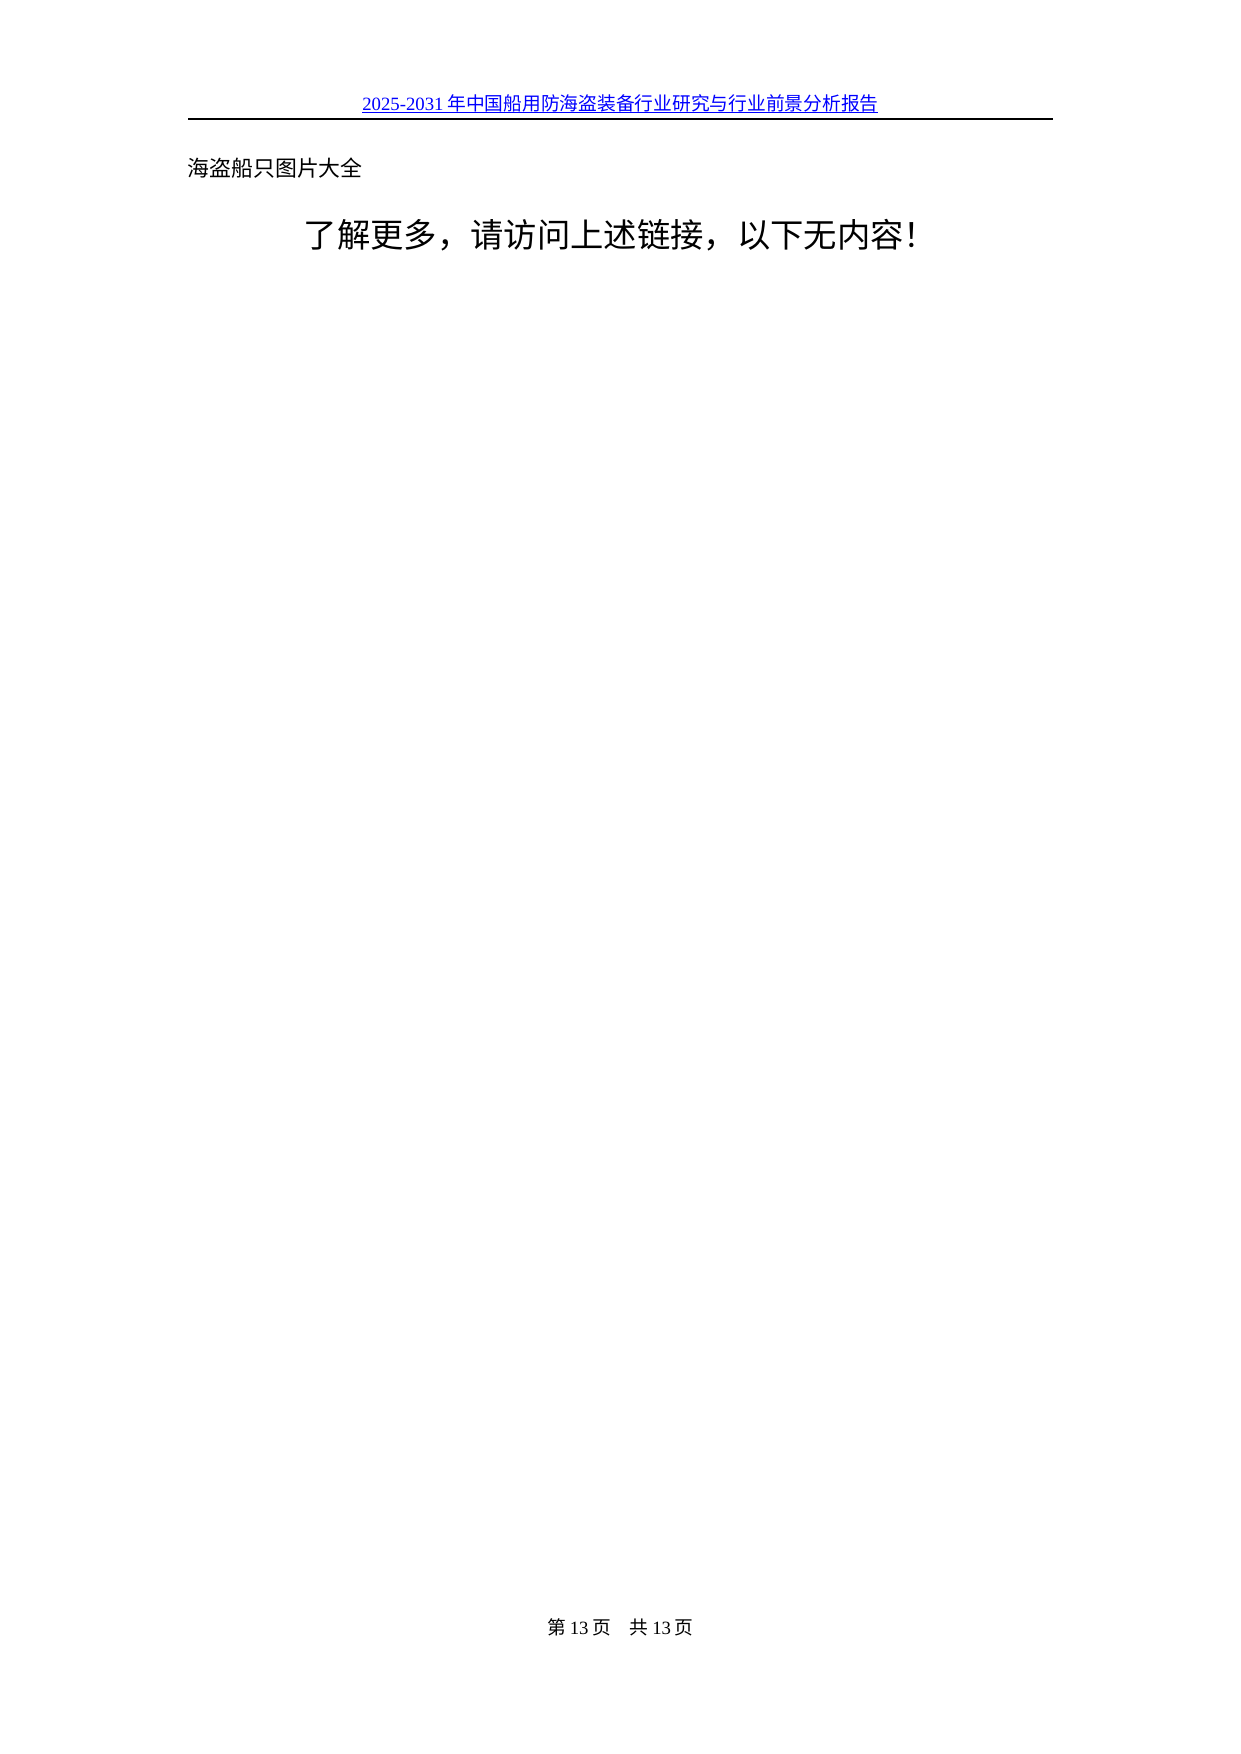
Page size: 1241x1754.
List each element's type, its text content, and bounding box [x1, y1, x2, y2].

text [187, 150, 1053, 183]
title 了解更多，请访问上述链接，以下无内容！ [187, 200, 1053, 265]
